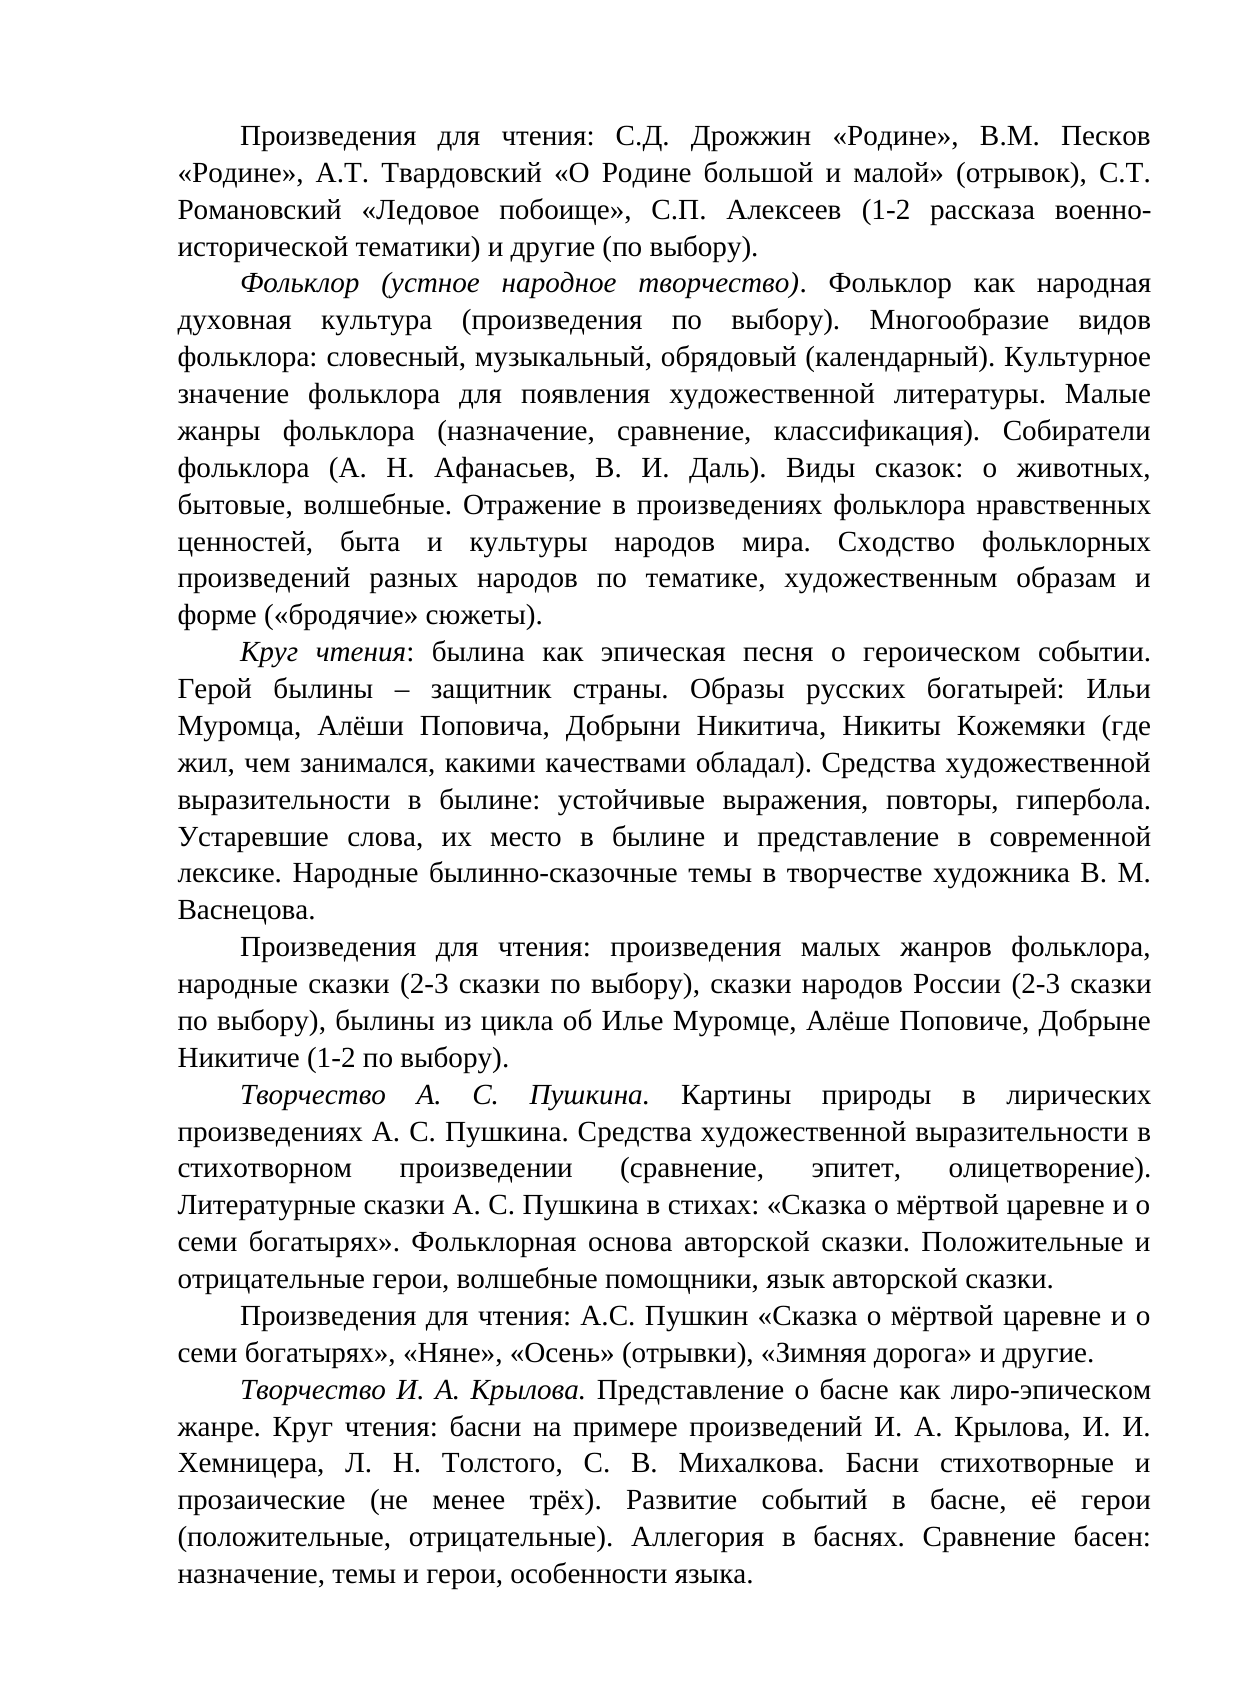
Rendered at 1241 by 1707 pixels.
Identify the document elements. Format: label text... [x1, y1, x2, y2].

text Произведения для чтения: А.С. Пушкин «Сказка о мёртвой царевне и о семи богатырях», «Няне», «Осень» (отрывки), «Зимняя дорога» и другие. [177, 1298, 1152, 1368]
text Творчество И. А. Крылова. Представление о басне как лиро-эпическом жанре. Круг чтения: басни на примере произведений И. А. Крылова, И. И. Хемницера, Л. Н. Толстого, С. В. Михалкова. Басни стихотворные и прозаические (не менее трёх). Развитие событий в басне, её герои (положительные, отрицательные). Аллегория в баснях. Сравнение басен: назначение, темы и герои, особенности языка. [177, 1372, 1152, 1590]
text Творчество А. С. Пушкина. Картины природы в лирических произведениях А. С. Пушкина. Средства художественной выразительности в стихотворном произведении (сравнение, эпитет, олицетворение). Литературные сказки А. С. Пушкина в стихах: «Сказка о мёртвой царевне и о семи богатырях». Фольклорная основа авторской сказки. Положительные и отрицательные герои, волшебные помощники, язык авторской сказки. [177, 1077, 1152, 1295]
text Произведения для чтения: произведения малых жанров фольклора, народные сказки (2-3 сказки по выбору), сказки народов России (2-3 сказки по выбору), былины из цикла об Илье Муромце, Алёше Поповиче, Добрыне Никитиче (1-2 по выбору). [177, 929, 1152, 1073]
text Фольклор (устное народное творчество). Фольклор как народная духовная культура (произведения по выбору). Многообразие видов фольклора: словесный, музыкальный, обрядовый (календарный). Культурное значение фольклора для появления художественной литературы. Малые жанры фольклора (назначение, сравнение, классификация). Собиратели фольклора (А. Н. Афанасьев, В. И. Даль). Виды сказок: о животных, бытовые, волшебные. Отражение в произведениях фольклора нравственных ценностей, быта и культуры народов мира. Сходство фольклорных произведений разных народов по тематике, художественным образам и форме («бродячие» сюжеты). [177, 266, 1152, 631]
text Круг чтения: былина как эпическая песня о героическом событии. Герой былины – защитник страны. Образы русских богатырей: Ильи Муромца, Алёши Поповича, Добрыни Никитича, Никиты Кожемяки (где жил, чем занимался, какими качествами обладал). Средства художественной выразительности в былине: устойчивые выражения, повторы, гипербола. Устаревшие слова, их место в былине и представление в современной лексике. Народные былинно-сказочные темы в творчестве художника В. М. Васнецова. [177, 634, 1152, 926]
text Произведения для чтения: С.Д. Дрожжин «Родине», В.М. Песков «Родине», А.Т. Твардовский «О Родине большой и малой» (отрывок), С.Т. Романовский «Ледовое побоище», С.П. Алексеев (1-2 рассказа военно-исторической тематики) и другие (по выбору). [177, 118, 1152, 262]
